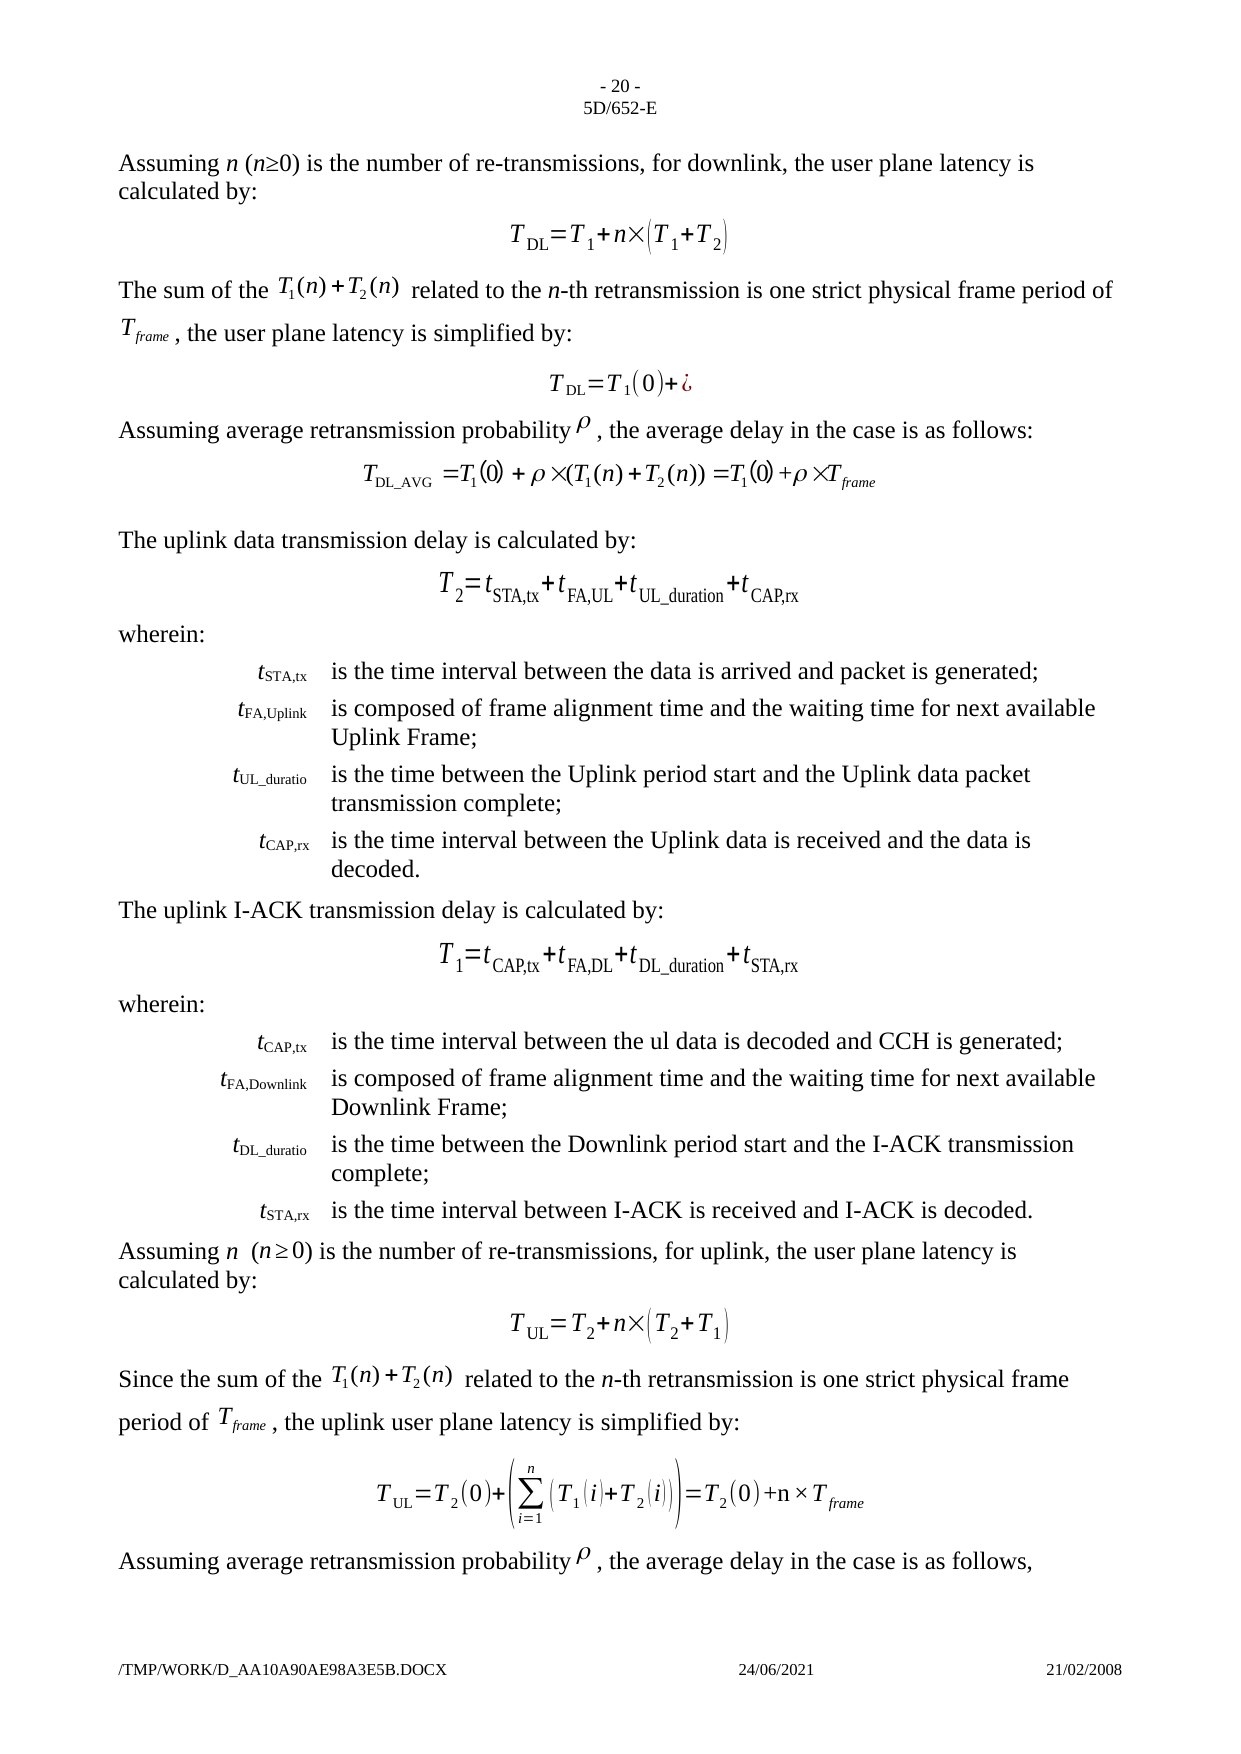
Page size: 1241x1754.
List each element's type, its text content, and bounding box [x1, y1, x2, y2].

text Assuming n () is the number of re-transmissions, for uplink, the user plane latency is calculated by: [118, 1236, 1122, 1294]
text tSTA,rx is the time interval between I-ACK is received and I-ACK is decoded. [118, 1195, 1122, 1224]
text Assuming average retransmission probability, the average delay in the case is as follows, [118, 1543, 1122, 1575]
text wherein: [118, 989, 1122, 1018]
text wherein: [118, 619, 1122, 648]
text tUL_duratio is the time between the Uplink period start and the Uplink data packet transmission complete; [118, 759, 1122, 817]
text Assuming average retransmission probability, the average delay in the case is as follows: [118, 412, 1122, 444]
text tFA,Downlink is composed of frame alignment time and the waiting time for next available Downlink Frame; [118, 1063, 1122, 1121]
text Assuming n (n≥0) is the number of re-transmissions, for downlink, the user plane latency is calculated by: [118, 148, 1122, 205]
text Since the sum of the related to the n-th retransmission is one strict physical frame period of , the uplink user plane latency is simplified by: [118, 1358, 1122, 1444]
text tCAP,tx is the time interval between the ul data is decoded and CCH is generated; [118, 1026, 1122, 1055]
text The sum of the related to the n-th retransmission is one strict physical frame period of , the user plane latency is simplified by: [118, 269, 1122, 355]
text The uplink I-ACK transmission delay is calculated by: [118, 895, 1122, 924]
text tCAP,rx is the time interval between the Uplink data is received and the data is decoded. [118, 825, 1122, 882]
text tDL_duratio is the time between the Downlink period start and the I-ACK transmission complete; [118, 1129, 1122, 1187]
text The uplink data transmission delay is calculated by: [118, 508, 1122, 553]
text tSTA,tx is the time interval between the data is arrived and packet is generated; [118, 656, 1122, 685]
text tFA,Uplink is composed of frame alignment time and the waiting time for next available Uplink Frame; [118, 693, 1122, 751]
